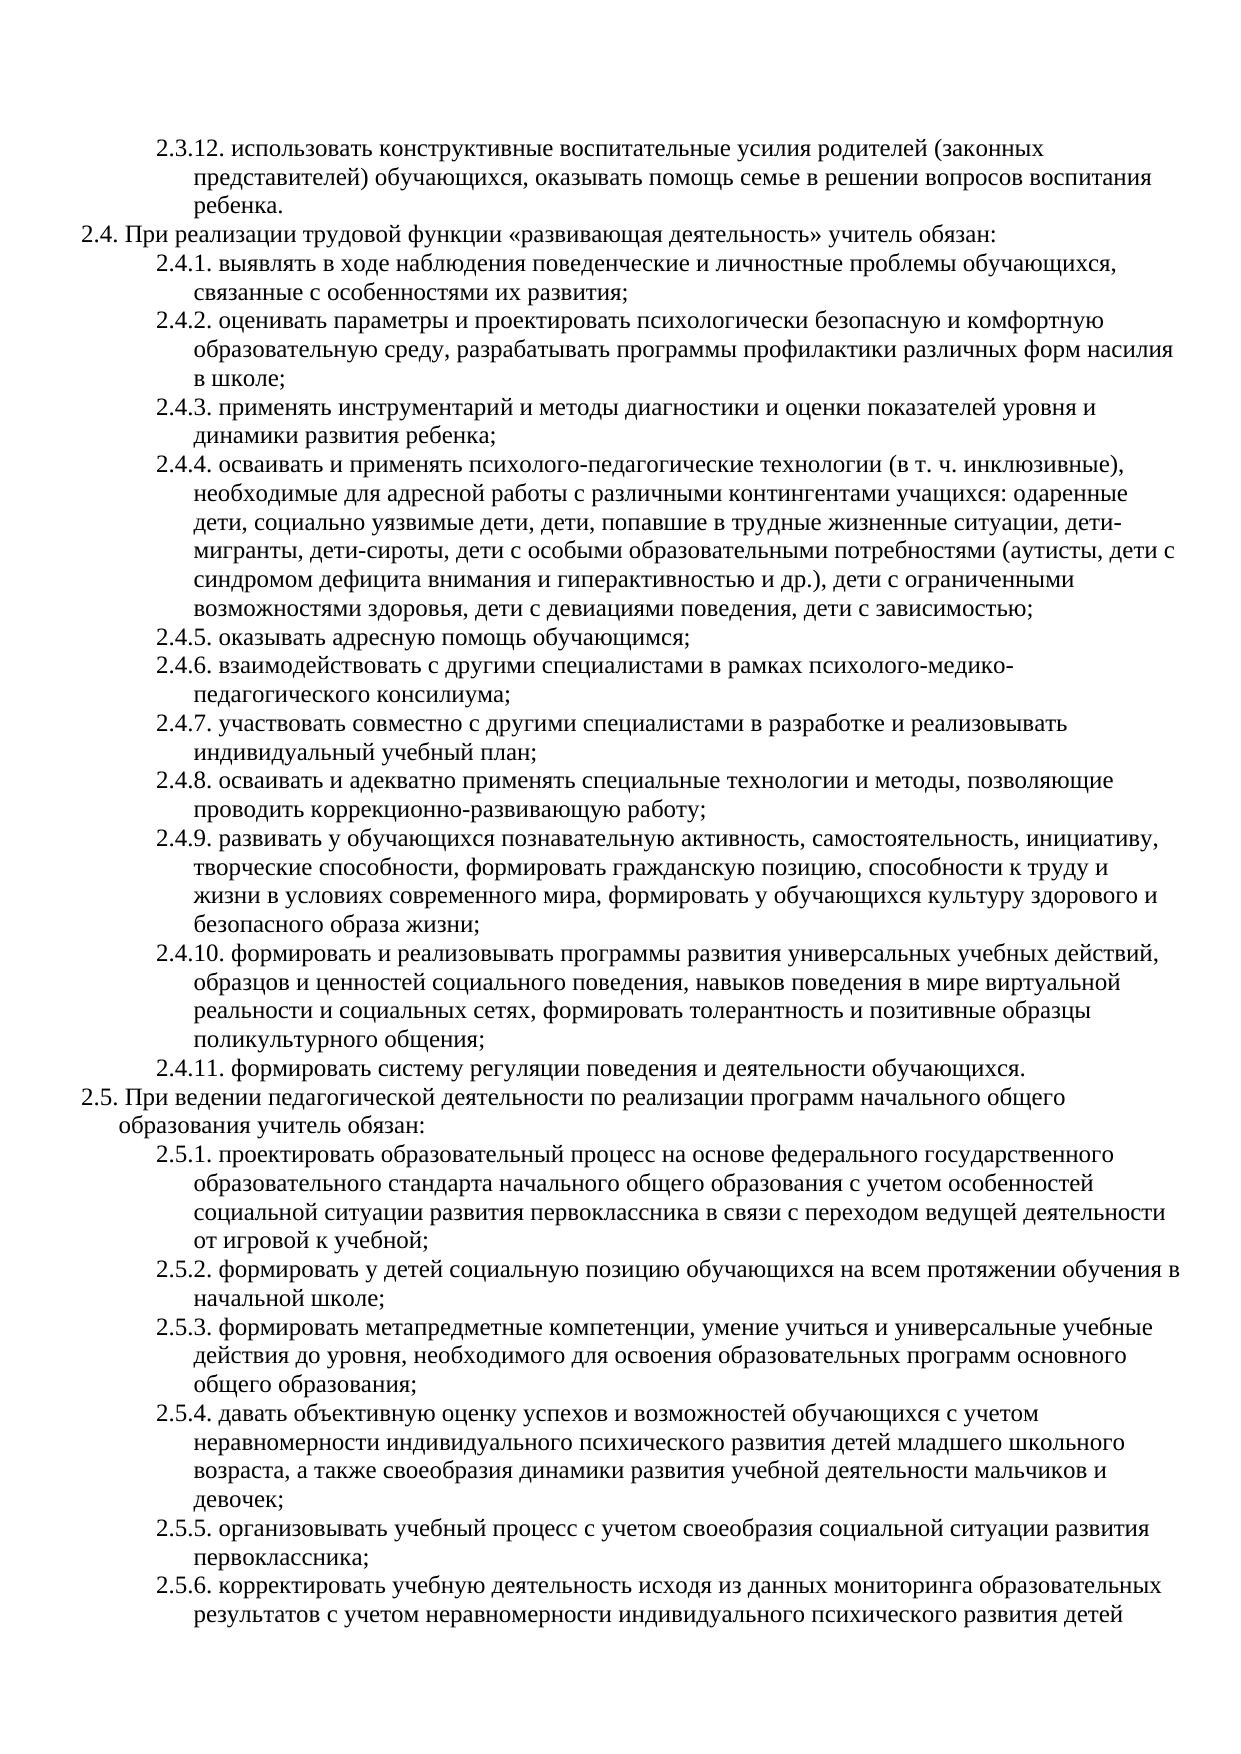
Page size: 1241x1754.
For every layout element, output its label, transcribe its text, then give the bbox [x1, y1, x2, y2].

list формировать и реализовывать программы развития универсальных учебных действий, образцов и ценностей социального поведения, навыков поведения в мире виртуальной реальности и социальных сетях, формировать толерантность и позитивные образцы поликультурного общения; [156, 938, 1181, 1053]
list формировать систему регуляции поведения и деятельности обучающихся. [156, 1053, 1181, 1082]
list При ведении педагогической деятельности по реализации программ начального общего образования учитель обязан: [81, 1082, 1181, 1139]
list выявлять в ходе наблюдения поведенческие и личностные проблемы обучающихся, связанные с особенностями их развития; [156, 248, 1181, 306]
list взаимодействовать с другими специалистами в рамках психолого-медико-педагогического консилиума; [156, 651, 1181, 708]
list развивать у обучающихся познавательную активность, самостоятельность, инициативу, творческие способности, формировать гражданскую позицию, способности к труду и жизни в условиях современного мира, формировать у обучающихся культуру здорового и безопасного образа жизни; [156, 823, 1181, 938]
list При реализации трудовой функции «развивающая деятельность» учитель обязан: [81, 219, 1181, 248]
list формировать метапредметные компетенции, умение учиться и универсальные учебные действия до уровня, необходимого для освоения образовательных программ основного общего образования; [156, 1312, 1181, 1398]
list применять инструментарий и методы диагностики и оценки показателей уровня и динамики развития ребенка; [156, 392, 1181, 449]
list осваивать и адекватно применять специальные технологии и методы, позволяющие проводить коррекционно-развивающую работу; [156, 766, 1181, 823]
list проектировать образовательный процесс на основе федерального государственного образовательного стандарта начального общего образования с учетом особенностей социальной ситуации развития первоклассника в связи с переходом ведущей деятельности от игровой к учебной; [156, 1139, 1181, 1254]
list участвовать совместно с другими специалистами в разработке и реализовывать индивидуальный учебный план; [156, 708, 1181, 766]
list использовать конструктивные воспитательные усилия родителей (законных представителей) обучающихся, оказывать помощь семье в решении вопросов воспитания ребенка. [156, 133, 1181, 219]
list оказывать адресную помощь обучающимся; [156, 622, 1181, 651]
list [156, 1571, 1181, 1628]
list оценивать параметры и проектировать психологически безопасную и комфортную образовательную среду, разрабатывать программы профилактики различных форм насилия в школе; [156, 306, 1181, 392]
list организовывать учебный процесс с учетом своеобразия социальной ситуации развития первоклассника; [156, 1513, 1181, 1571]
list формировать у детей социальную позицию обучающихся на всем протяжении обучения в начальной школе; [156, 1254, 1181, 1312]
list давать объективную оценку успехов и возможностей обучающихся с учетом неравномерности индивидуального психического развития детей младшего школьного возраста, а также своеобразия динамики развития учебной деятельности мальчиков и девочек; [156, 1398, 1181, 1513]
list осваивать и применять психолого-педагогические технологии (в т. ч. инклюзивные), необходимые для адресной работы с различными контингентами учащихся: одаренные дети, социально уязвимые дети, дети, попавшие в трудные жизненные ситуации, дети-мигранты, дети-сироты, дети с особыми образовательными потребностями (аутисты, дети с синдромом дефицита внимания и гиперактивностью и др.), дети с ограниченными возможностями здоровья, дети с девиациями поведения, дети с зависимостью; [156, 449, 1181, 622]
